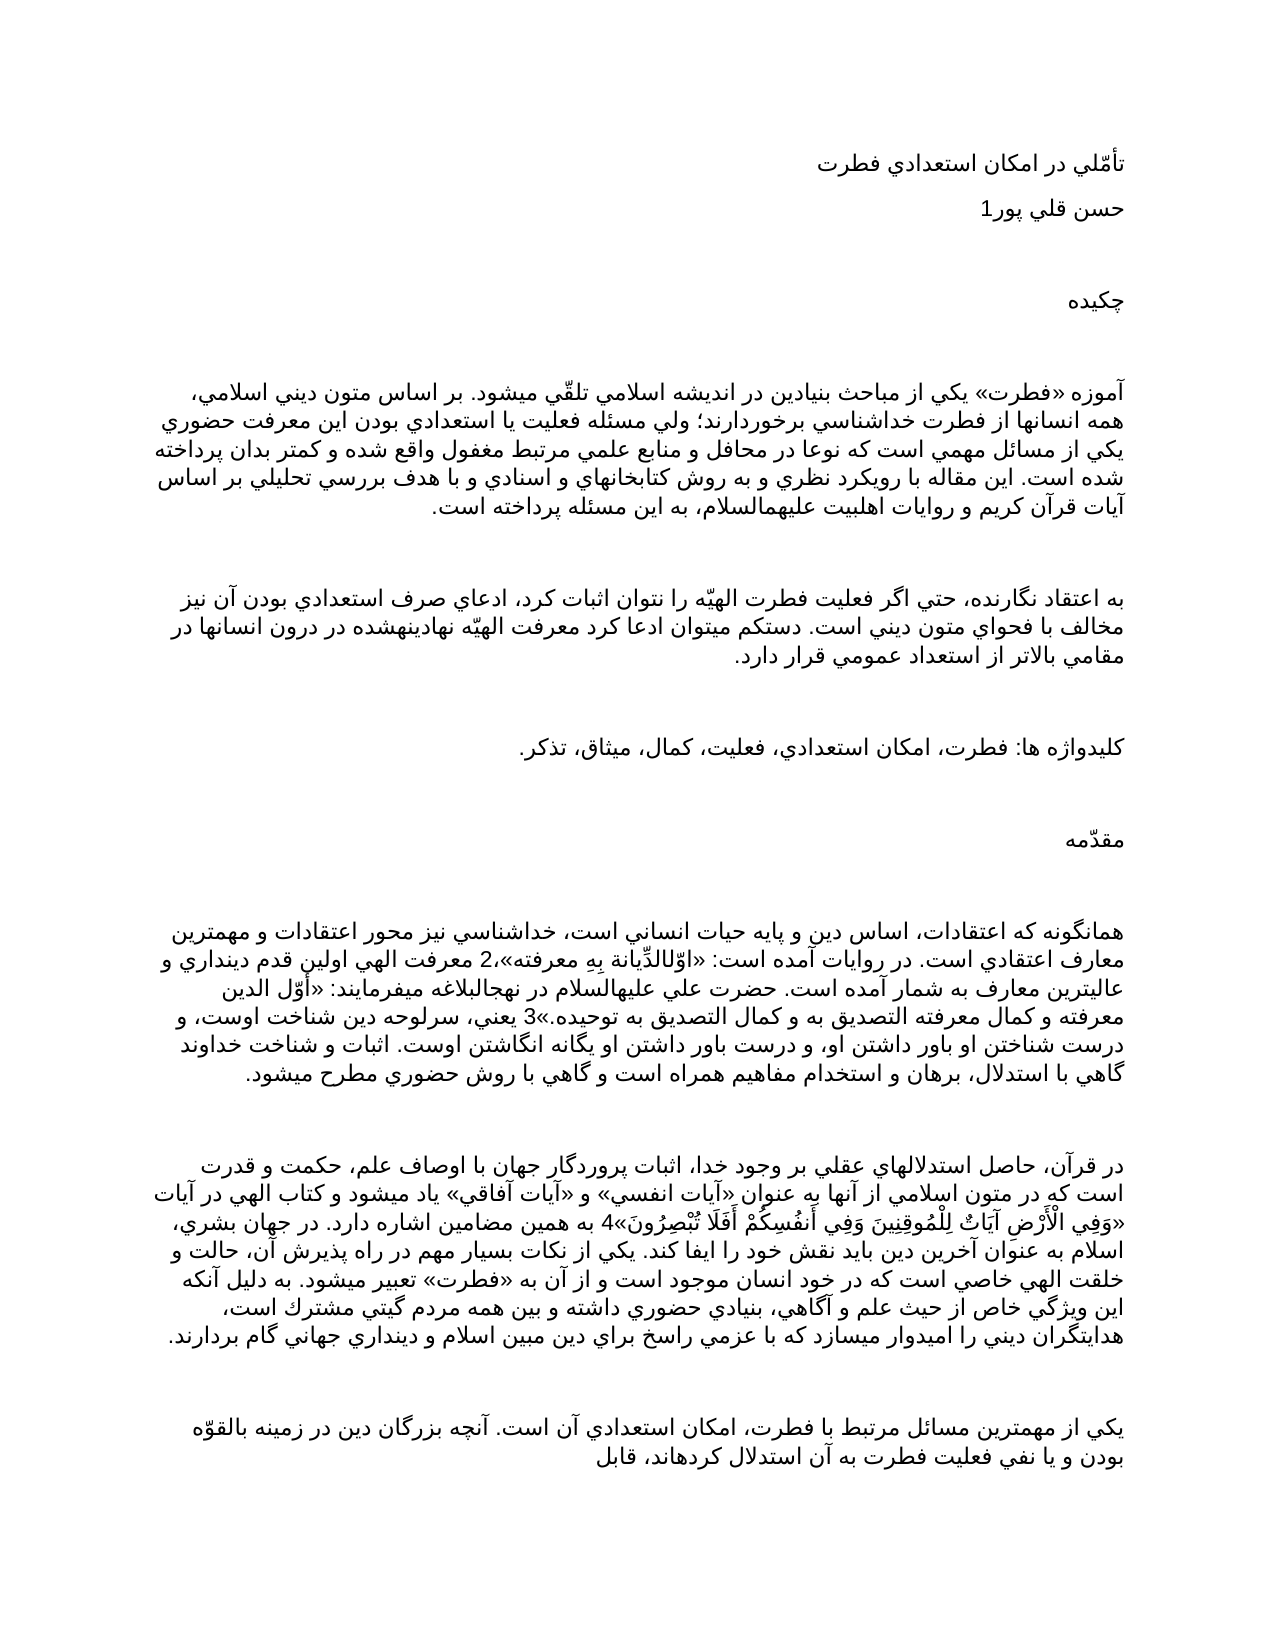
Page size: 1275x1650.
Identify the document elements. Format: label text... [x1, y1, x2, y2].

text آموزه «فطرت» يكي از مباحث بنيادين در انديشه اسلامي تلقّي مي‏شود. بر اساس متون ديني اسلامي، همه انسان‏ها از فطرت خداشناسي برخوردارند؛ ولي مسئله فعليت يا استعدادي بودن اين معرفت حضوري يكي از مسائل مهمي است كه نوعا در محافل و منابع علمي مرتبط مغفول واقع شده و كمتر بدان پرداخته شده است. اين مقاله با رويكرد نظري و به روش كتاب‏خانه‏اي و اسنادي و با هدف بررسي تحليلي بر اساس آيات قرآن كريم و روايات اهل‏بيت عليهم‏السلام، به اين مسئله پرداخته است. [150, 379, 1125, 519]
text كليدواژه ‏ها: فطرت، امكان استعدادي، فعليت، كمال، ميثاق، تذكر. [150, 734, 1125, 760]
text مقدّمه [150, 826, 1125, 852]
text يكي از مهم‏ترين مسائل مرتبط با فطرت، امكان استعدادي آن است. آنچه بزرگان دين در زمينه بالقوّه بودن و يا نفي فعليت فطرت به آن استدلال كرده‏اند، قابل [150, 1414, 1125, 1469]
text چكيده [150, 287, 1125, 313]
text همان‏گونه كه اعتقادات، اساس دين و پايه حيات انساني است، خداشناسي نيز محور اعتقادات و مهم‏ترين معارف اعتقادي است. در روايات آمده است: «اوّل‏الدِّيانة بِهِ معرفته»،2 معرفت الهي اولين قدم دين‏داري و عالي‏ترين معارف به شمار آمده است. حضرت علي عليه‏السلام در نهج‏البلاغه مي‏فرمايند: «أوّل الدين معرفته و كمال معرفته التصديق به و كمال التصديق به توحيده.»3 يعني، سرلوحه دين شناخت اوست، و درست شناختن او باور داشتن او، و درست باور داشتن او يگانه انگاشتن اوست. اثبات و شناخت خداوند گاهي با استدلال، برهان و استخدام مفاهيم همراه است و گاهي با روش حضوري مطرح مي‏شود. [150, 918, 1125, 1086]
text حسن قلي ‏پور1 [150, 195, 1125, 221]
text به اعتقاد نگارنده، حتي اگر فعليت فطرت الهيّه را نتوان اثبات كرد، ادعاي صرف استعدادي بودن آن نيز مخالف با فحواي متون ديني است. دست‏كم مي‏توان ادعا كرد معرفت الهيّه نهادينه‏شده در درون انسان‏ها در مقامي بالاتر از استعداد عمومي قرار دارد. [150, 585, 1125, 668]
text تأمّلي در امكان استعدادي فطرت [150, 150, 1125, 176]
text در قرآن، حاصل استدلال‏هاي عقلي بر وجود خدا، اثبات پروردگار جهان با اوصاف علم، حكمت و قدرت است كه در متون اسلامي از آنها به عنوان «آيات انفسي» و «آيات آفاقي» ياد مي‏شود و كتاب الهي در آيات «وَفِي الْأَرْضِ آيَاتٌ لِلْمُوقِنِينَ وَفِي أَنفُسِكُمْ أَفَلَا تُبْصِرُونَ»4 به همين مضامين اشاره دارد. در جهان بشري، اسلام به عنوان آخرين دين بايد نقش خود را ايفا كند. يكي از نكات بسيار مهم در راه پذيرش آن، حالت و خلقت الهي خاصي است كه در خود انسان موجود است و از آن به «فطرت» تعبير مي‏شود. به دليل آنكه اين ويژگي خاص از حيث علم و آگاهي، بنيادي حضوري داشته و بين همه مردم گيتي مشترك است، هدايتگران ديني را اميدوار مي‏سازد كه با عزمي راسخ براي دين مبين اسلام و دين‏داري جهاني گام بردارند. [150, 1152, 1125, 1349]
